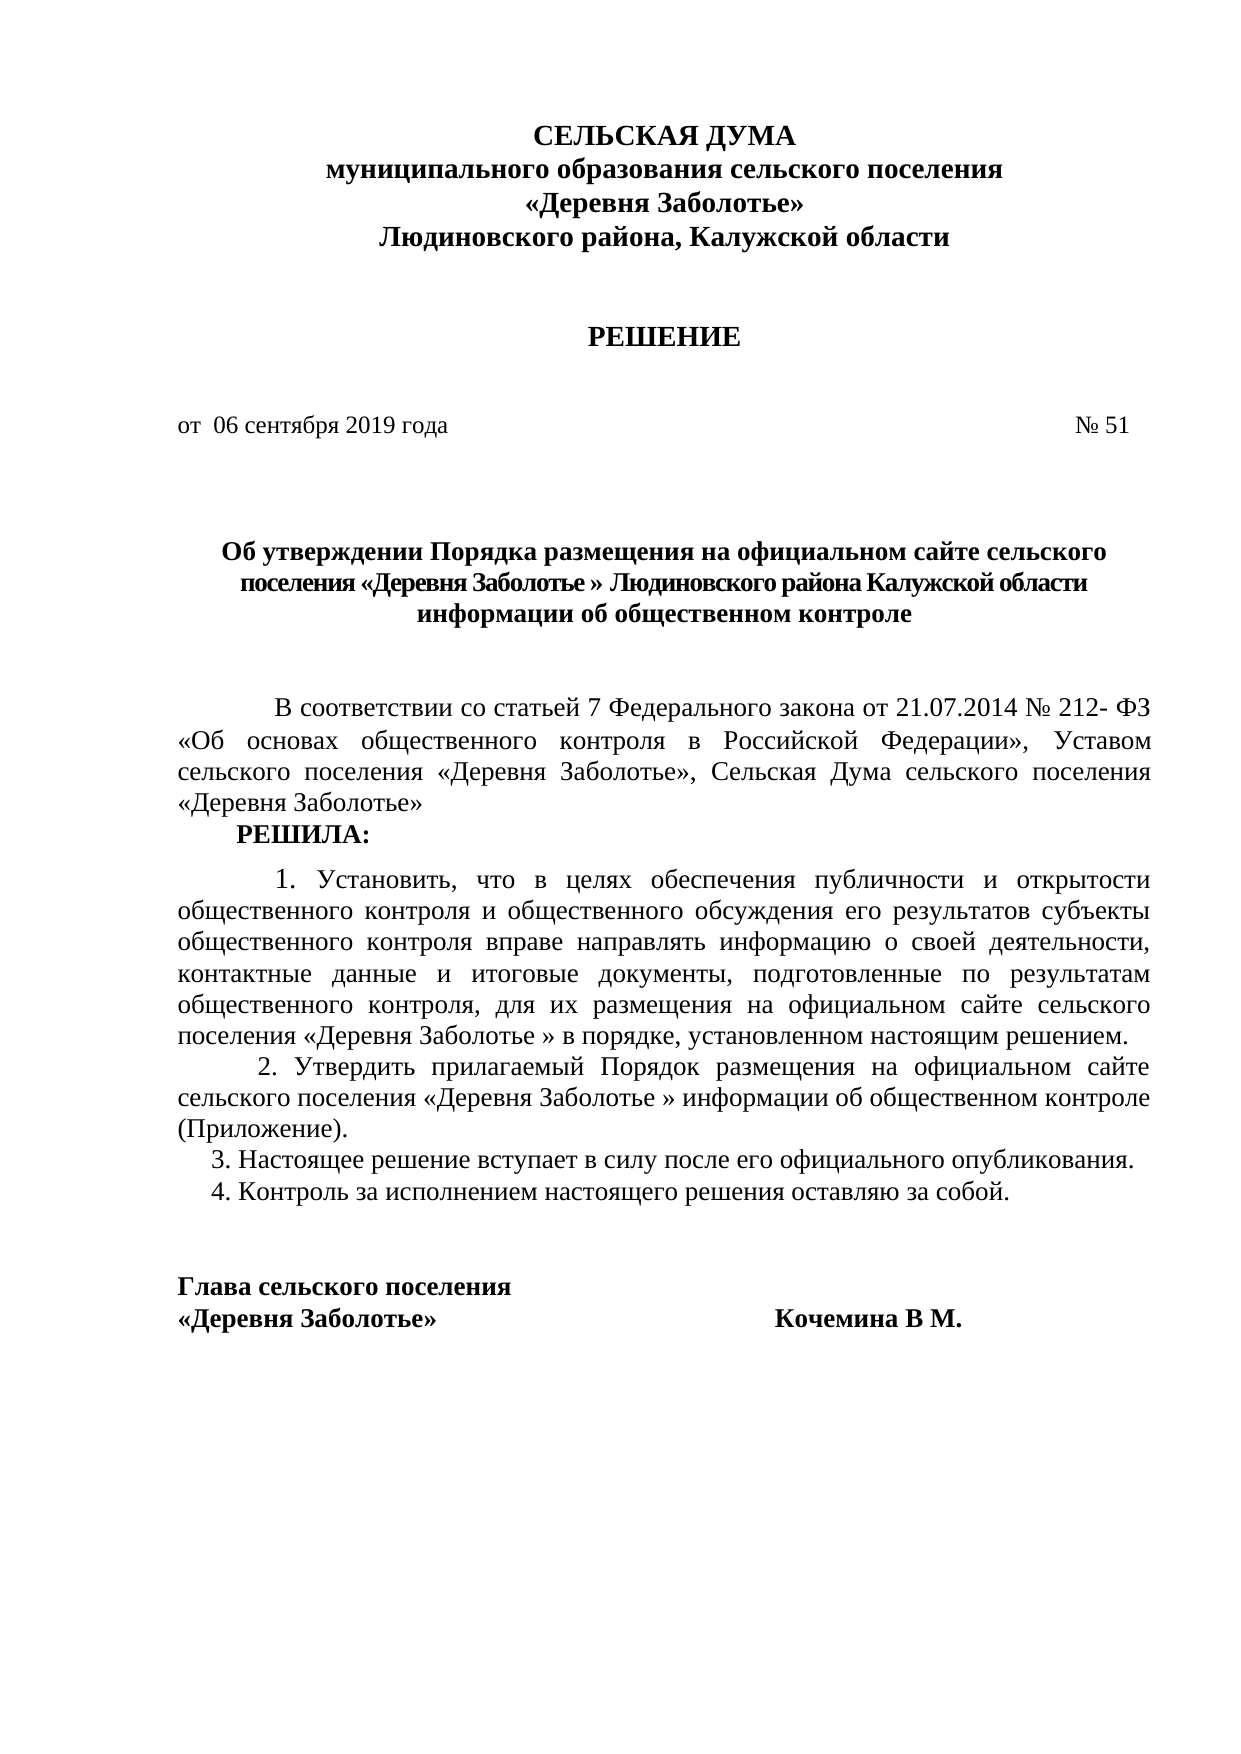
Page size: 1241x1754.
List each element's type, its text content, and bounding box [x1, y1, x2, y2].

text «Деревня Заболотье» [177, 185, 1152, 219]
text 4. Контроль за исполнением настоящего решения оставляю за собой. [177, 1175, 1152, 1206]
text СЕЛЬСКАЯ ДУМА [177, 118, 1152, 152]
text Об утверждении Порядка размещения на официальном сайте сельского поселения «Деревня Заболотье » Людиновского района Калужской области информации об общественном контроле [177, 535, 1152, 628]
text РЕШЕНИЕ [177, 319, 1152, 353]
text 1. Установить, что в целях обеспечения публичности и открытости общественного контроля и общественного обсуждения его результатов субъекты общественного контроля вправе направлять информацию о своей деятельности, контактные данные и итоговые документы, подготовленные по результатам общественного контроля, для их размещения на официальном сайте сельского поселения «Деревня Заболотье » в порядке, установленном настоящим решением. [177, 861, 1152, 1050]
text 2. Утвердить прилагаемый Порядок размещения на официальном сайте сельского поселения «Деревня Заболотье » информации об общественном контроле (Приложение). [177, 1050, 1152, 1143]
text муниципального образования сельского поселения [177, 152, 1152, 185]
text РЕШИЛА: [177, 818, 1152, 849]
text от 06 сентября 2019 года № 51 [177, 410, 1152, 439]
text Глава сельского поселения [177, 1271, 1152, 1302]
text 3. Настоящее решение вступает в силу после его официального опубликования. [177, 1143, 1152, 1175]
text Людиновского района, Калужской области [177, 219, 1152, 252]
text «Деревня Заболотье» Кочемина В М. [177, 1302, 1152, 1364]
text В соответствии со статьей 7 Федерального закона от 21.07.2014 № 212- ФЗ «Об основах общественного контроля в Российской Федерации», Уставом сельского поселения «Деревня Заболотье», Сельская Дума сельского поселения «Деревня Заболотье» [177, 691, 1152, 818]
